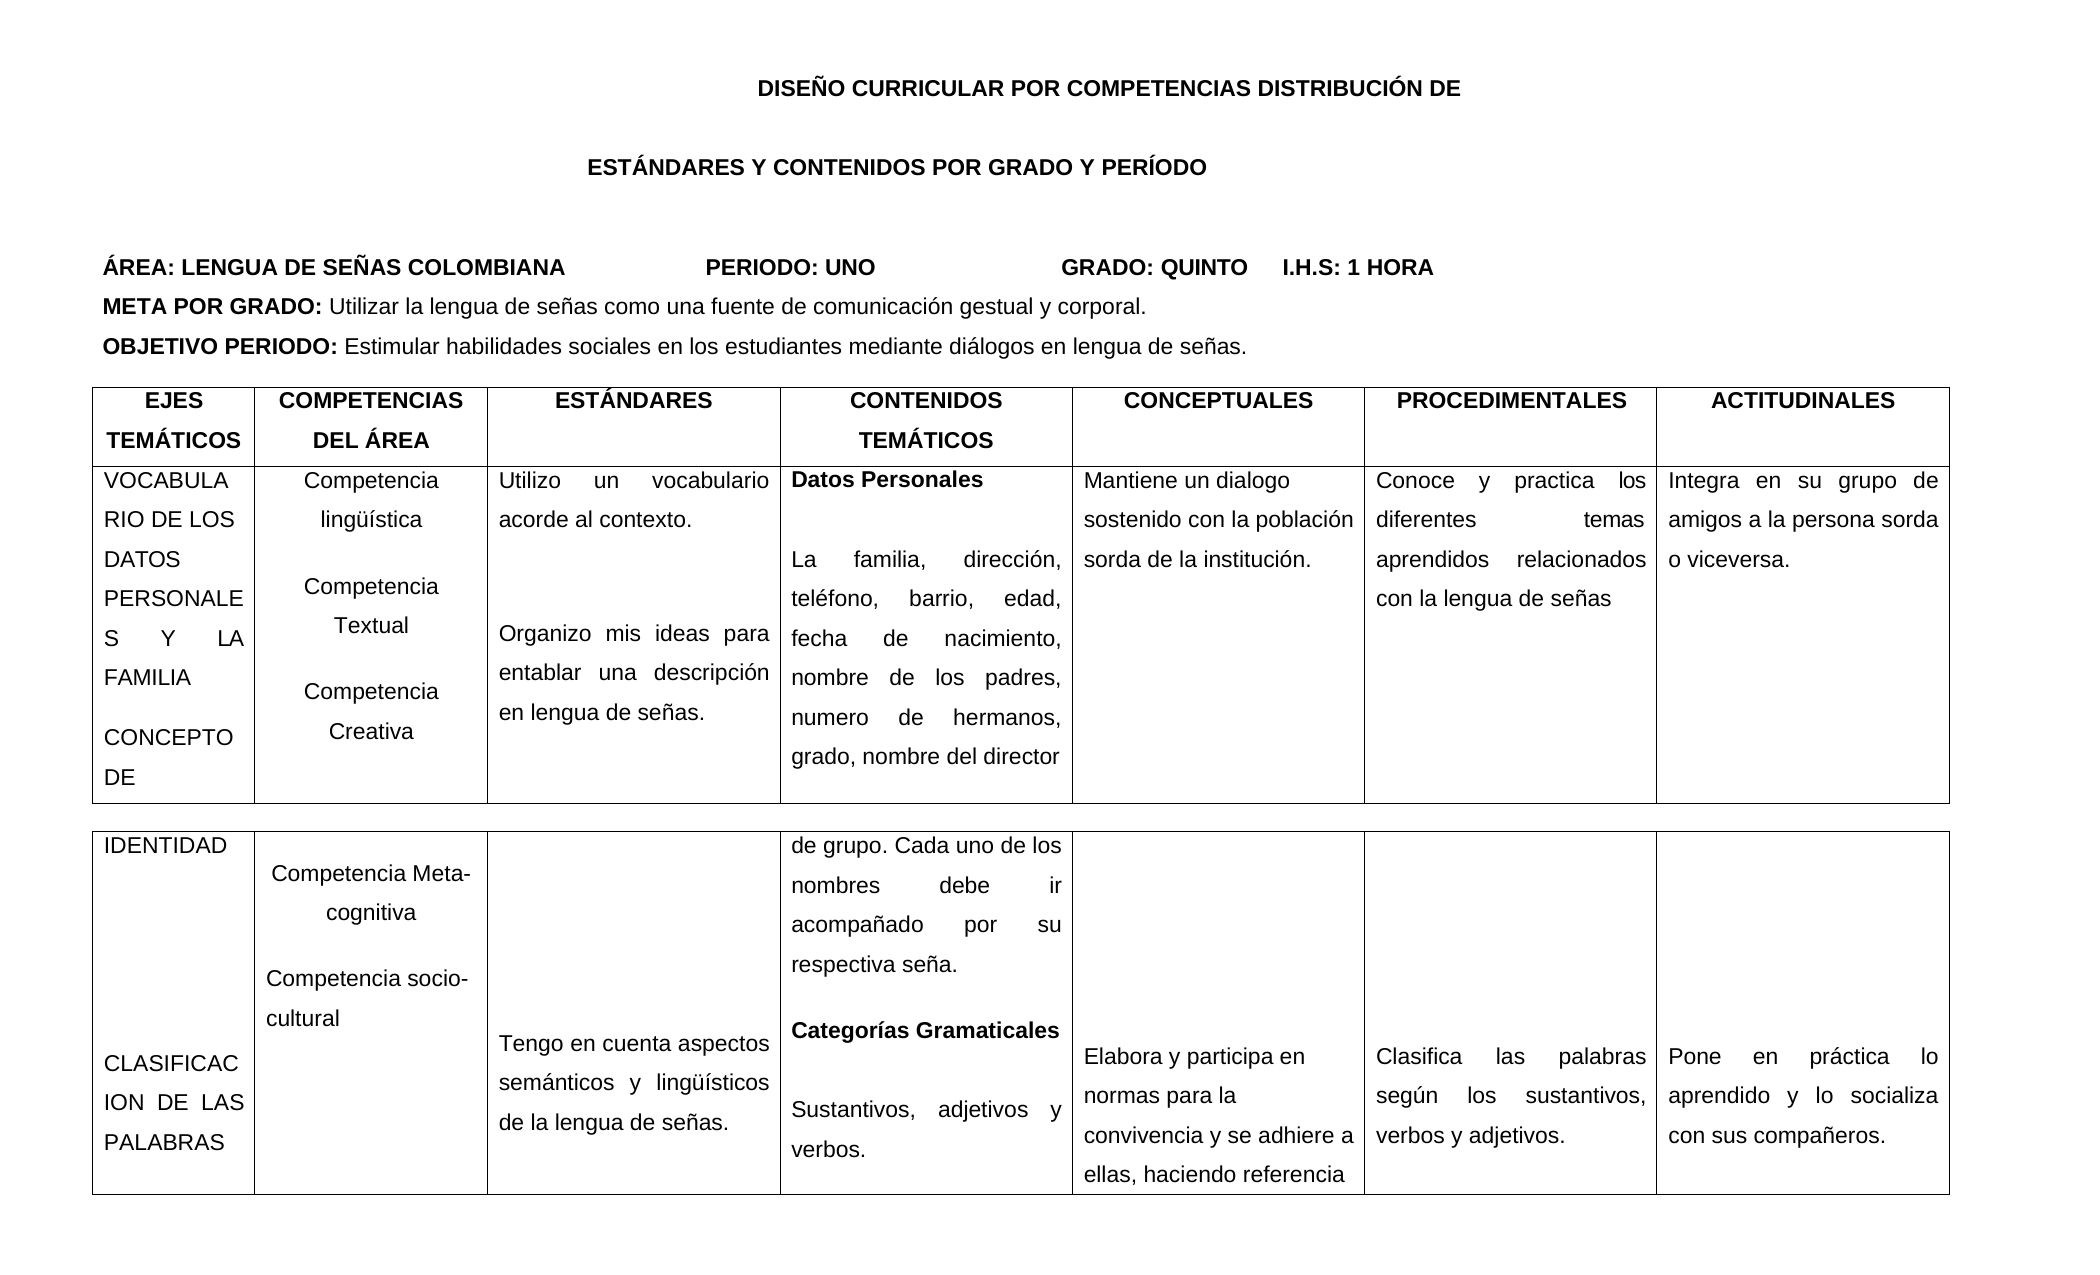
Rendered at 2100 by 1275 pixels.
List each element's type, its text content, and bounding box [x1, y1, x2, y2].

table_header COMPETENCIAS DEL ÁREA [255, 388, 487, 466]
table_cell Conoce y practica los diferentes temas aprendidos relacionados con la lengua de señas [1365, 467, 1656, 803]
table_cell Mantiene un dialogo sostenido con la población sorda de la institución. [1073, 467, 1364, 803]
text META POR GRADO: Utilizar la lengua de señas como una fuente de comunicación gestual y corporal. [102, 293, 2025, 320]
table_cell Competencia lingüística Competencia Textual Competencia Creativa [255, 467, 487, 803]
table_header CONTENIDOS TEMÁTICOS [781, 388, 1072, 466]
table_header ESTÁNDARES [488, 388, 780, 466]
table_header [93, 832, 254, 1194]
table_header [781, 832, 1072, 1194]
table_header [1657, 832, 1949, 1194]
table_cell Utilizo un vocabulario acorde al contexto. Organizo mis ideas para entablar una descripción en lengua de señas. [488, 467, 780, 803]
table_header ACTITUDINALES [1657, 388, 1949, 466]
table_cell VOCABULA RIO DE LOS DATOS PERSONALE S Y LA FAMILIA CONCEPTO DE [93, 467, 254, 803]
text OBJETIVO PERIODO: Estimular habilidades sociales en los estudiantes mediante diálogos en lengua de señas. [102, 333, 2025, 359]
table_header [1365, 832, 1656, 1194]
table_header EJES TEMÁTICOS [93, 388, 254, 466]
text ÁREA: LENGUA DE SEÑAS COLOMBIANA PERIODO: UNO GRADO: QUINTO I.H.S: 1 HORA [102, 254, 2025, 280]
table_cell Datos Personales La familia, dirección, teléfono, barrio, edad, fecha de nacimiento, nombre de los padres, numero de hermanos, grado, nombre del director [781, 467, 1072, 803]
text DISEÑO CURRICULAR POR COMPETENCIAS DISTRIBUCIÓN DE ESTÁNDARES Y CONTENIDOS POR GRADO Y PERÍODO [587, 75, 1482, 180]
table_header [255, 832, 487, 1194]
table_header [1073, 832, 1364, 1194]
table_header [488, 832, 780, 1194]
table_cell Integra en su grupo de amigos a la persona sorda o viceversa. [1657, 467, 1949, 803]
table_header CONCEPTUALES [1073, 388, 1364, 466]
table_header PROCEDIMENTALES [1365, 388, 1656, 466]
